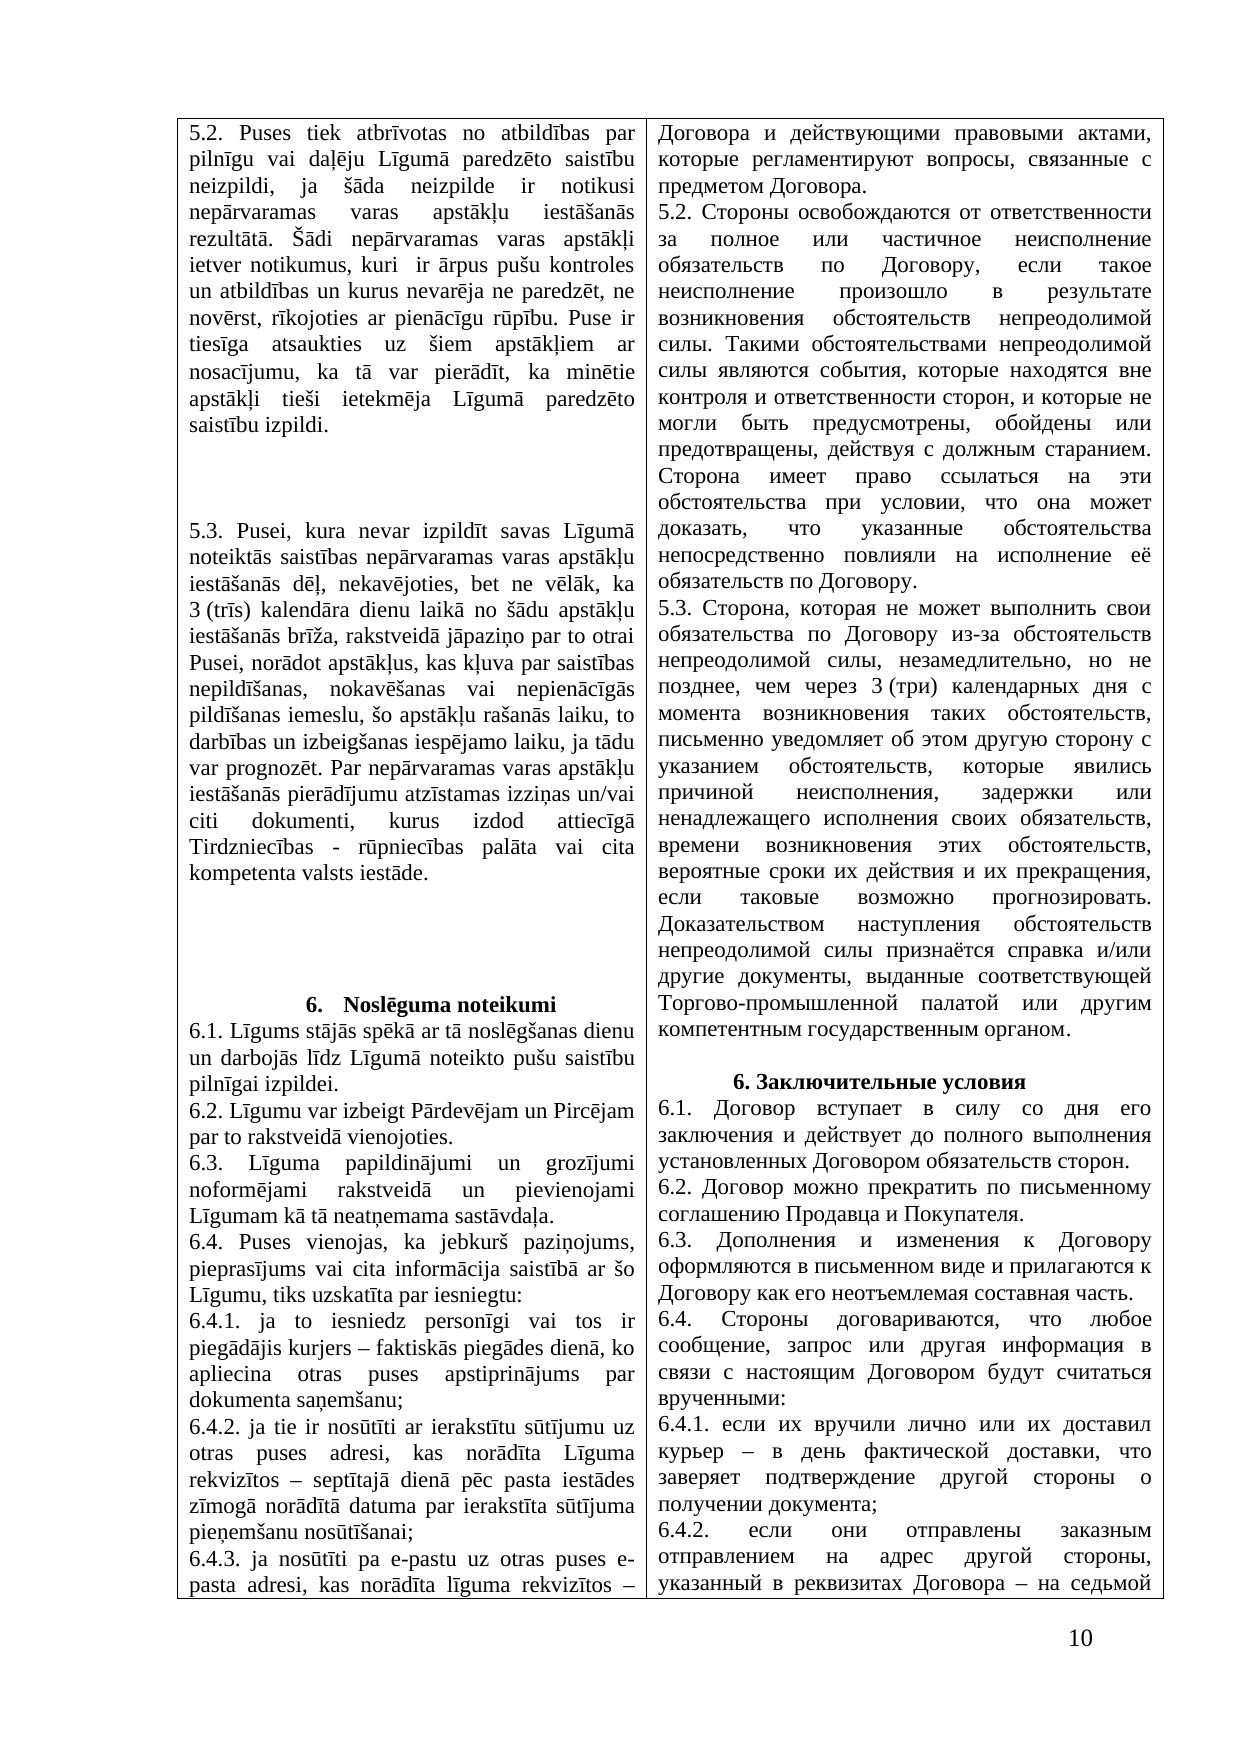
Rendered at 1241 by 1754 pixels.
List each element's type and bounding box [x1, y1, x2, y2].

table_header [647, 119, 1163, 1597]
table_header [178, 119, 646, 1597]
